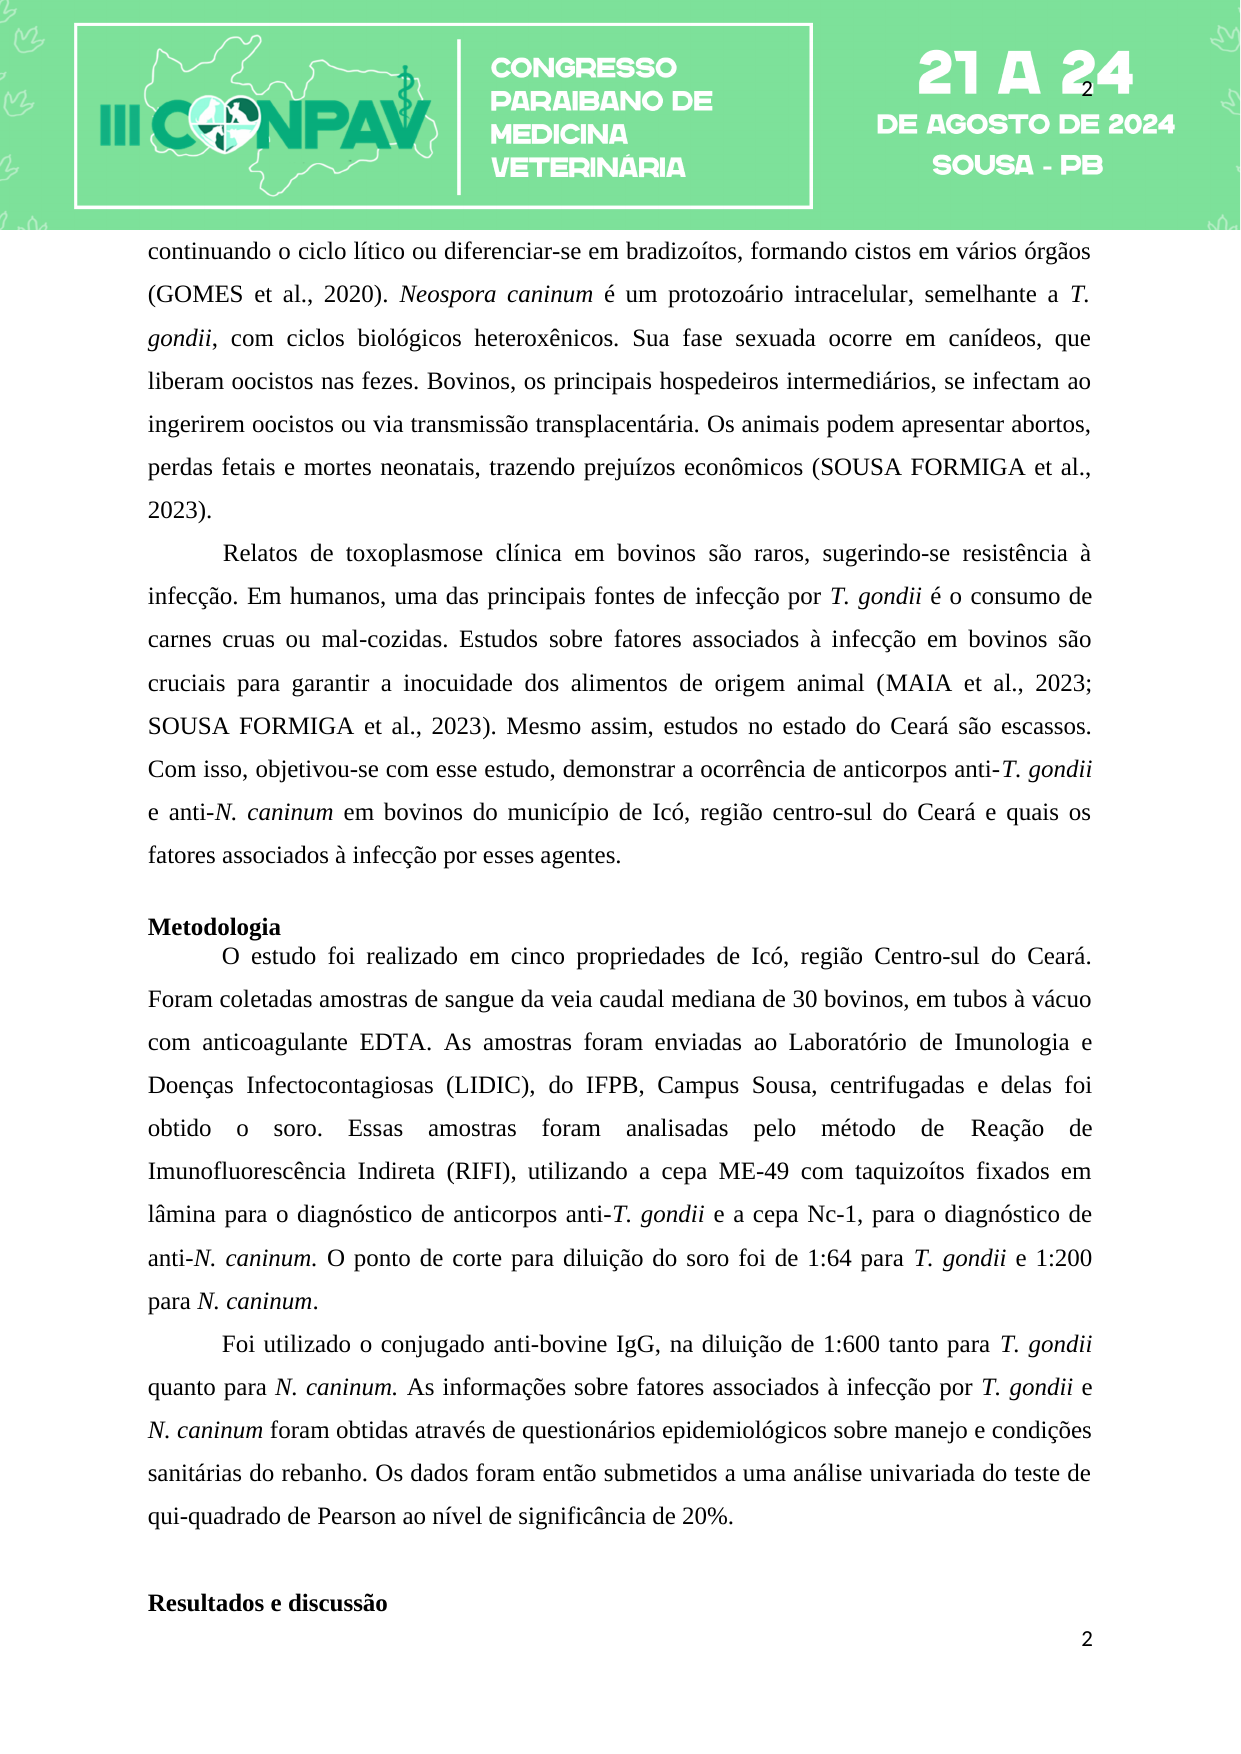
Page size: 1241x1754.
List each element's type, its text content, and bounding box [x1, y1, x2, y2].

text Relatos de toxoplasmose clínica em bovinos são raros, sugerindo-se resistência à infecção. Em humanos, uma das principais fontes de infecção por T. gondii é o consumo de carnes cruas ou mal-cozidas. Estudos sobre fatores associados à infecção em bovinos são cruciais para garantir a inocuidade dos alimentos de origem animal (MAIA et al., 2023; SOUSA FORMIGA et al., 2023). Mesmo assim, estudos no estado do Ceará são escassos. Com isso, objetivou-se com esse estudo, demonstrar a ocorrência de anticorpos anti-T. gondii e anti-N. caninum em bovinos do município de Icó, região centro-sul do Ceará e quais os fatores associados à infecção por esses agentes. [148, 538, 1092, 869]
picture [0, 0, 1241, 230]
text Foi utilizado o conjugado anti-bovine IgG, na diluição de 1:600 tanto para T. gondii quanto para N. caninum. As informações sobre fatores associados à infecção por T. gondii e N. caninum foram obtidas através de questionários epidemiológicos sobre manejo e condições sanitárias do rebanho. Os dados foram então submetidos a uma análise univariada do teste de qui-quadrado de Pearson ao nível de significância de 20%. [148, 1329, 1092, 1530]
text Resultados e discussão [148, 1588, 1092, 1616]
text Metodologia [148, 912, 1092, 941]
text O estudo foi realizado em cinco propriedades de Icó, região Centro-sul do Ceará. Foram coletadas amostras de sangue da veia caudal mediana de 30 bovinos, em tubos à vácuo com anticoagulante EDTA. As amostras foram enviadas ao Laboratório de Imunologia e Doenças Infectocontagiosas (LIDIC), do IFPB, Campus Sousa, centrifugadas e delas foi obtido o soro. Essas amostras foram analisadas pelo método de Reação de Imunofluorescência Indireta (RIFI), utilizando a cepa ME-49 com taquizoítos fixados em lâmina para o diagnóstico de anticorpos anti-T. gondii e a cepa Nc-1, para o diagnóstico de anti-N. caninum. O ponto de corte para diluição do soro foi de 1:64 para T. gondii e 1:200 para N. caninum. [148, 941, 1092, 1314]
